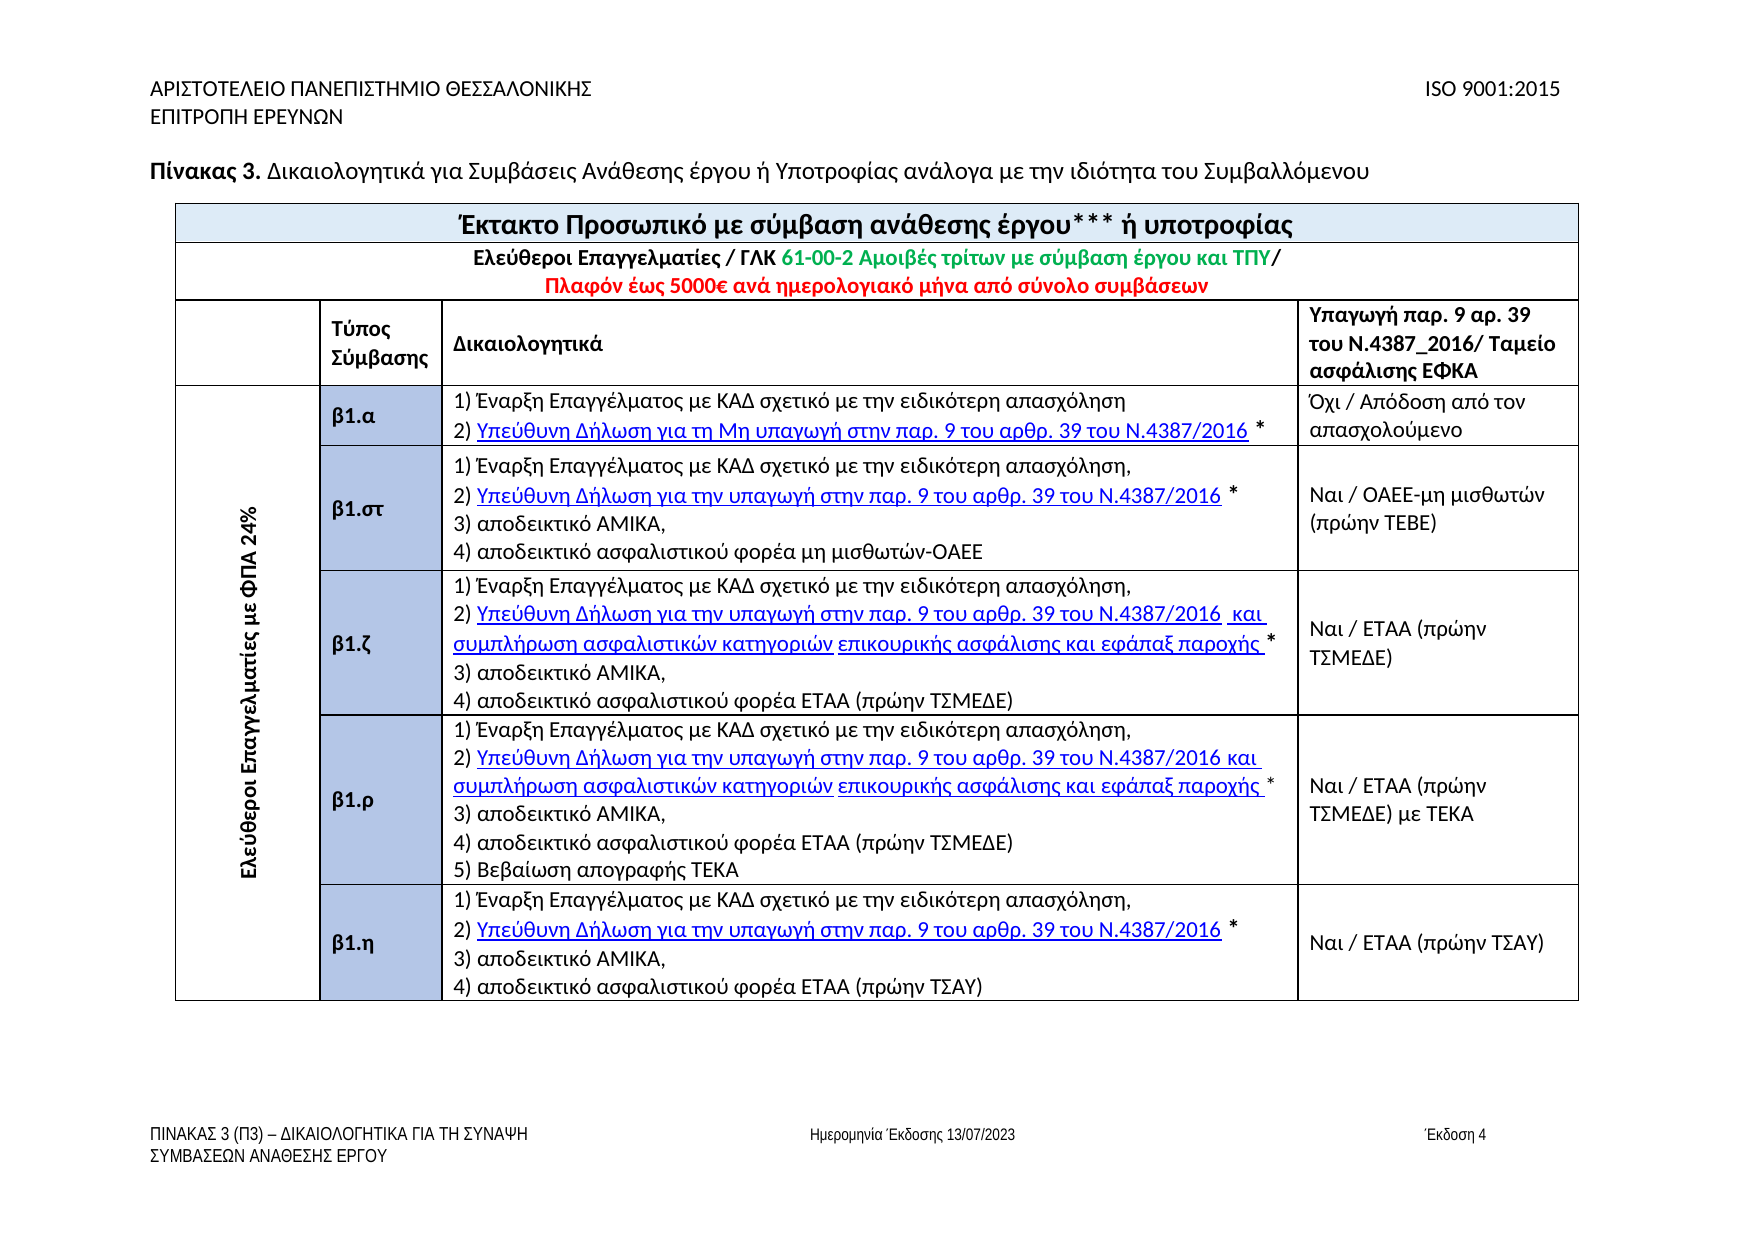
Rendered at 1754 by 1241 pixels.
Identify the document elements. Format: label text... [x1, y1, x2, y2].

table_cell 1) Έναρξη Επαγγέλματος με ΚΑΔ σχετικό με την ειδικότερη απασχόληση, 2) Υπεύθυνη Δήλωση για την υπαγωγή στην παρ. 9 του αρθρ. 39 του Ν.4387/2016 * 3) αποδεικτικό ΑΜΙΚΑ, 4) αποδεικτικό ασφαλιστικού φορέα ΕΤΑΑ (πρώην ΤΣΑΥ) [443, 885, 1297, 1000]
table_cell Όχι / Απόδοση από τον απασχολούμενο [1299, 386, 1578, 445]
table_cell Ναι / ΕΤΑΑ (πρώην ΤΣΜΕΔΕ) [1299, 571, 1578, 714]
table_cell β1.ρ [321, 716, 441, 884]
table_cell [176, 386, 319, 1000]
table_cell β1.α [321, 386, 441, 445]
table_cell Ναι / ΟΑΕΕ-μη μισθωτών (πρώην ΤΕΒΕ) [1299, 446, 1578, 570]
table_cell Δικαιολογητικά [443, 301, 1297, 385]
table_cell 1) Έναρξη Επαγγέλματος με ΚΑΔ σχετικό με την ειδικότερη απασχόληση, 2) και συμπλήρωση ασφαλιστικών κατηγοριών επικουρικής ασφάλισης και εφάπαξ παροχής * 3) αποδεικτικό ΑΜΙΚΑ, 4) αποδεικτικό ασφαλιστικού φορέα ΕΤΑΑ (πρώην ΤΣΜΕΔΕ) [443, 571, 1297, 714]
table_cell Υπαγωγή παρ. 9 αρ. 39 του Ν.4387_2016/ Ταμείο ασφάλισης ΕΦΚΑ [1299, 301, 1578, 385]
table_cell Ναι / ΕΤΑΑ (πρώην ΤΣΑΥ) [1299, 885, 1578, 1000]
table_cell 1) Έναρξη Επαγγέλματος με ΚΑΔ σχετικό με την ειδικότερη απασχόληση, 2) Υπεύθυνη Δήλωση για την υπαγωγή στην παρ. 9 του αρθρ. 39 του Ν.4387/2016 * 3) αποδεικτικό ΑΜΙΚΑ, 4) αποδεικτικό ασφαλιστικού φορέα μη μισθωτών-ΟΑΕΕ [443, 446, 1297, 570]
table_cell Τύπος Σύμβασης [321, 301, 441, 385]
table_cell β1.η [321, 885, 441, 1000]
table_header Έκτακτο Προσωπικό με σύμβαση ανάθεσης έργου*** ή υποτροφίας [176, 204, 1578, 241]
table_cell 1) Έναρξη Επαγγέλματος με ΚΑΔ σχετικό με την ειδικότερη απασχόληση 2) Υπεύθυνη Δήλωση για τη Μη υπαγωγή στην παρ. 9 του αρθρ. 39 του Ν.4387/2016 * [443, 386, 1297, 445]
table_cell β1.ζ [321, 571, 441, 714]
table_cell 1) Έναρξη Επαγγέλματος με ΚΑΔ σχετικό με την ειδικότερη απασχόληση, 2) Υπεύθυνη Δήλωση για την υπαγωγή στην παρ. 9 του αρθρ. 39 του Ν.4387/2016 και συμπλήρωση ασφαλιστικών κατηγοριών επικουρικής ασφάλισης και εφάπαξ παροχής * 3) αποδεικτικό ΑΜΙΚΑ, 4) αποδεικτικό ασφαλιστικού φορέα ΕΤΑΑ (πρώην ΤΣΜΕΔΕ) 5) Βεβαίωση απογραφής ΤΕΚΑ [443, 716, 1297, 884]
table_cell Ναι / ΕΤΑΑ (πρώην ΤΣΜΕΔΕ) με ΤΕΚΑ [1299, 716, 1578, 884]
table_cell Ελεύθεροι Επαγγελματίες / ΓΛΚ 61-00-2 Αμοιβές τρίτων με σύμβαση έργου και ΤΠΥ/ Πλαφόν έως 5000€ ανά ημερολογιακό μήνα από σύνολο συμβάσεων [176, 243, 1578, 299]
table_cell β1.στ [321, 446, 441, 570]
table_cell [176, 301, 319, 385]
subtitle Πίνακας 3. Δικαιολογητικά για Συμβάσεις Ανάθεσης έργου ή Υποτροφίας ανάλογα με την ιδιότητα του Συμβαλλόμενου [150, 155, 1604, 185]
